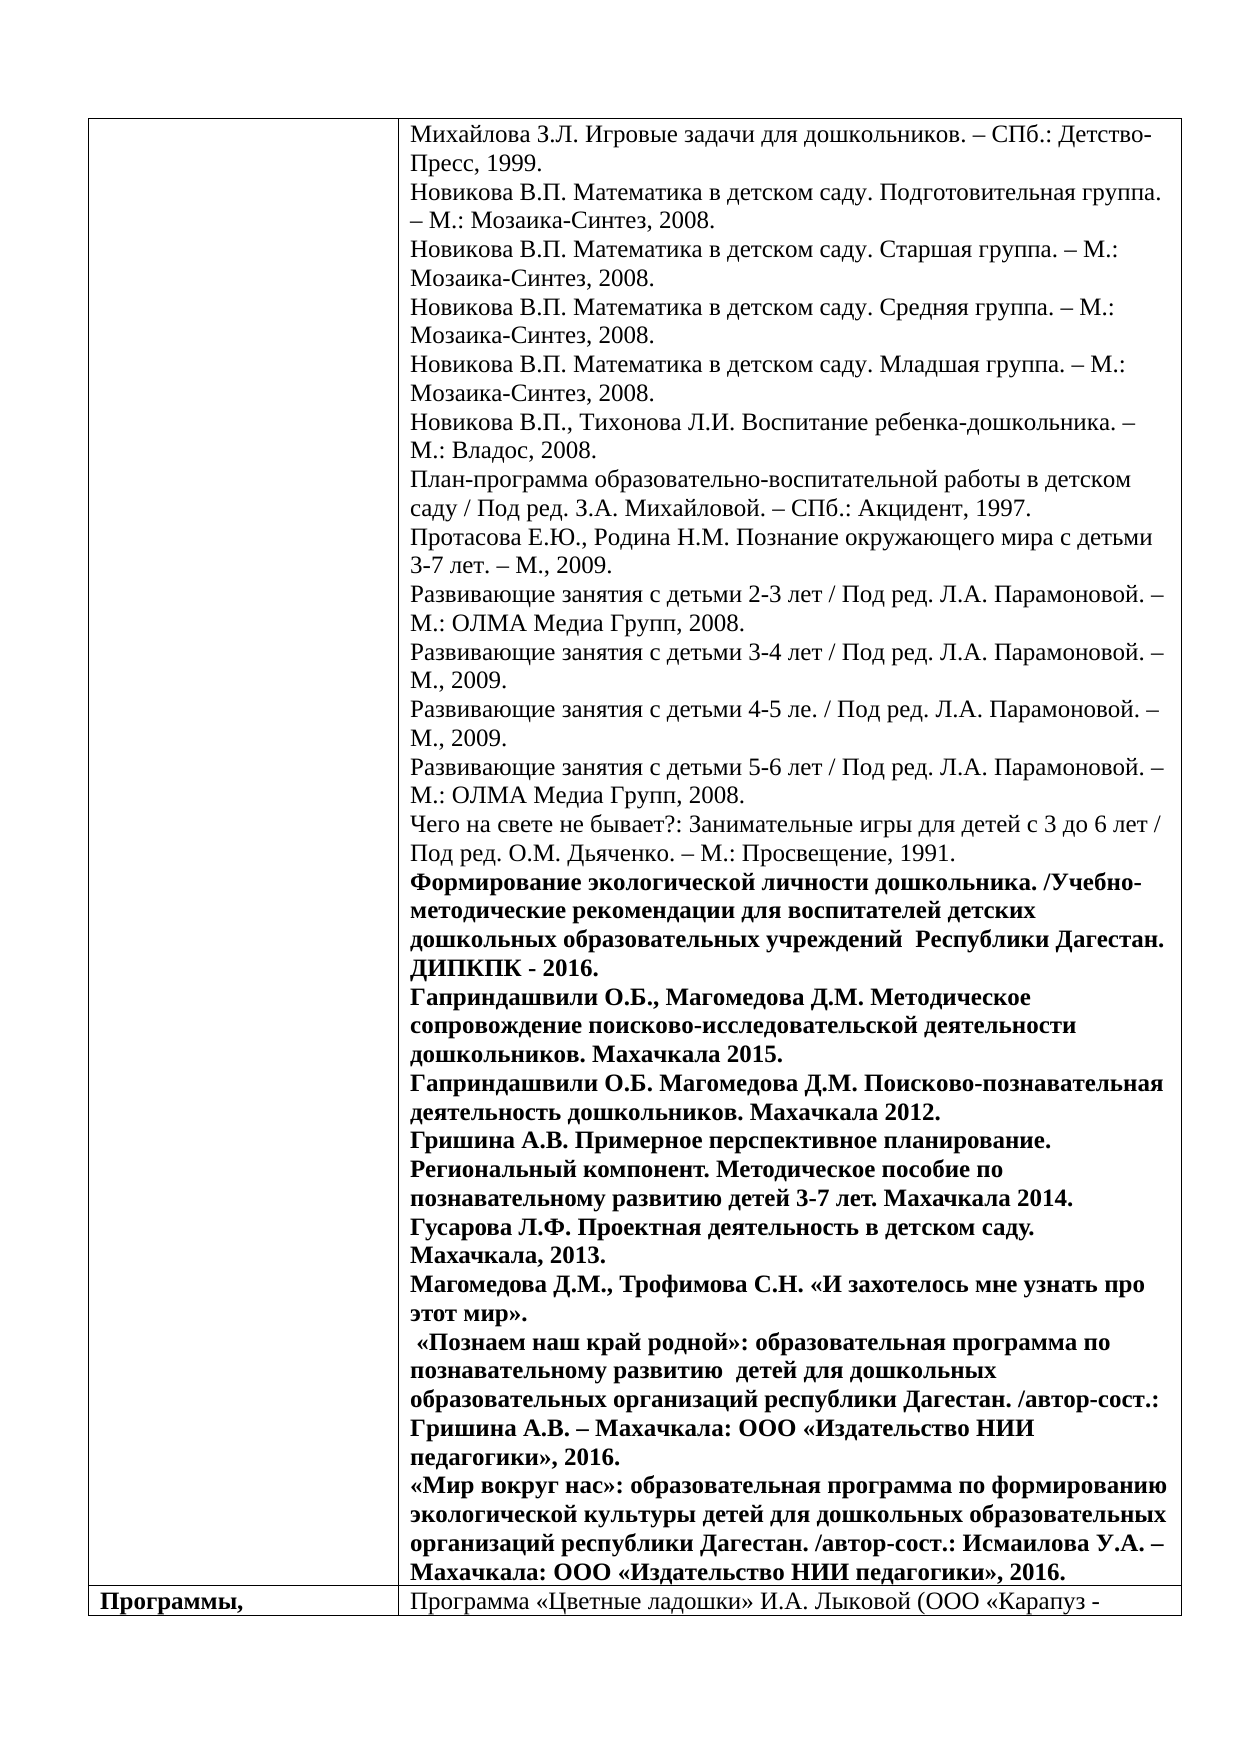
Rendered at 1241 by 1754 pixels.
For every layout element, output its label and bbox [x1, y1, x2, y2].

table_cell [399, 119, 1181, 1585]
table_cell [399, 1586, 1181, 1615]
table_cell [89, 119, 398, 1585]
table_cell [89, 1586, 398, 1615]
